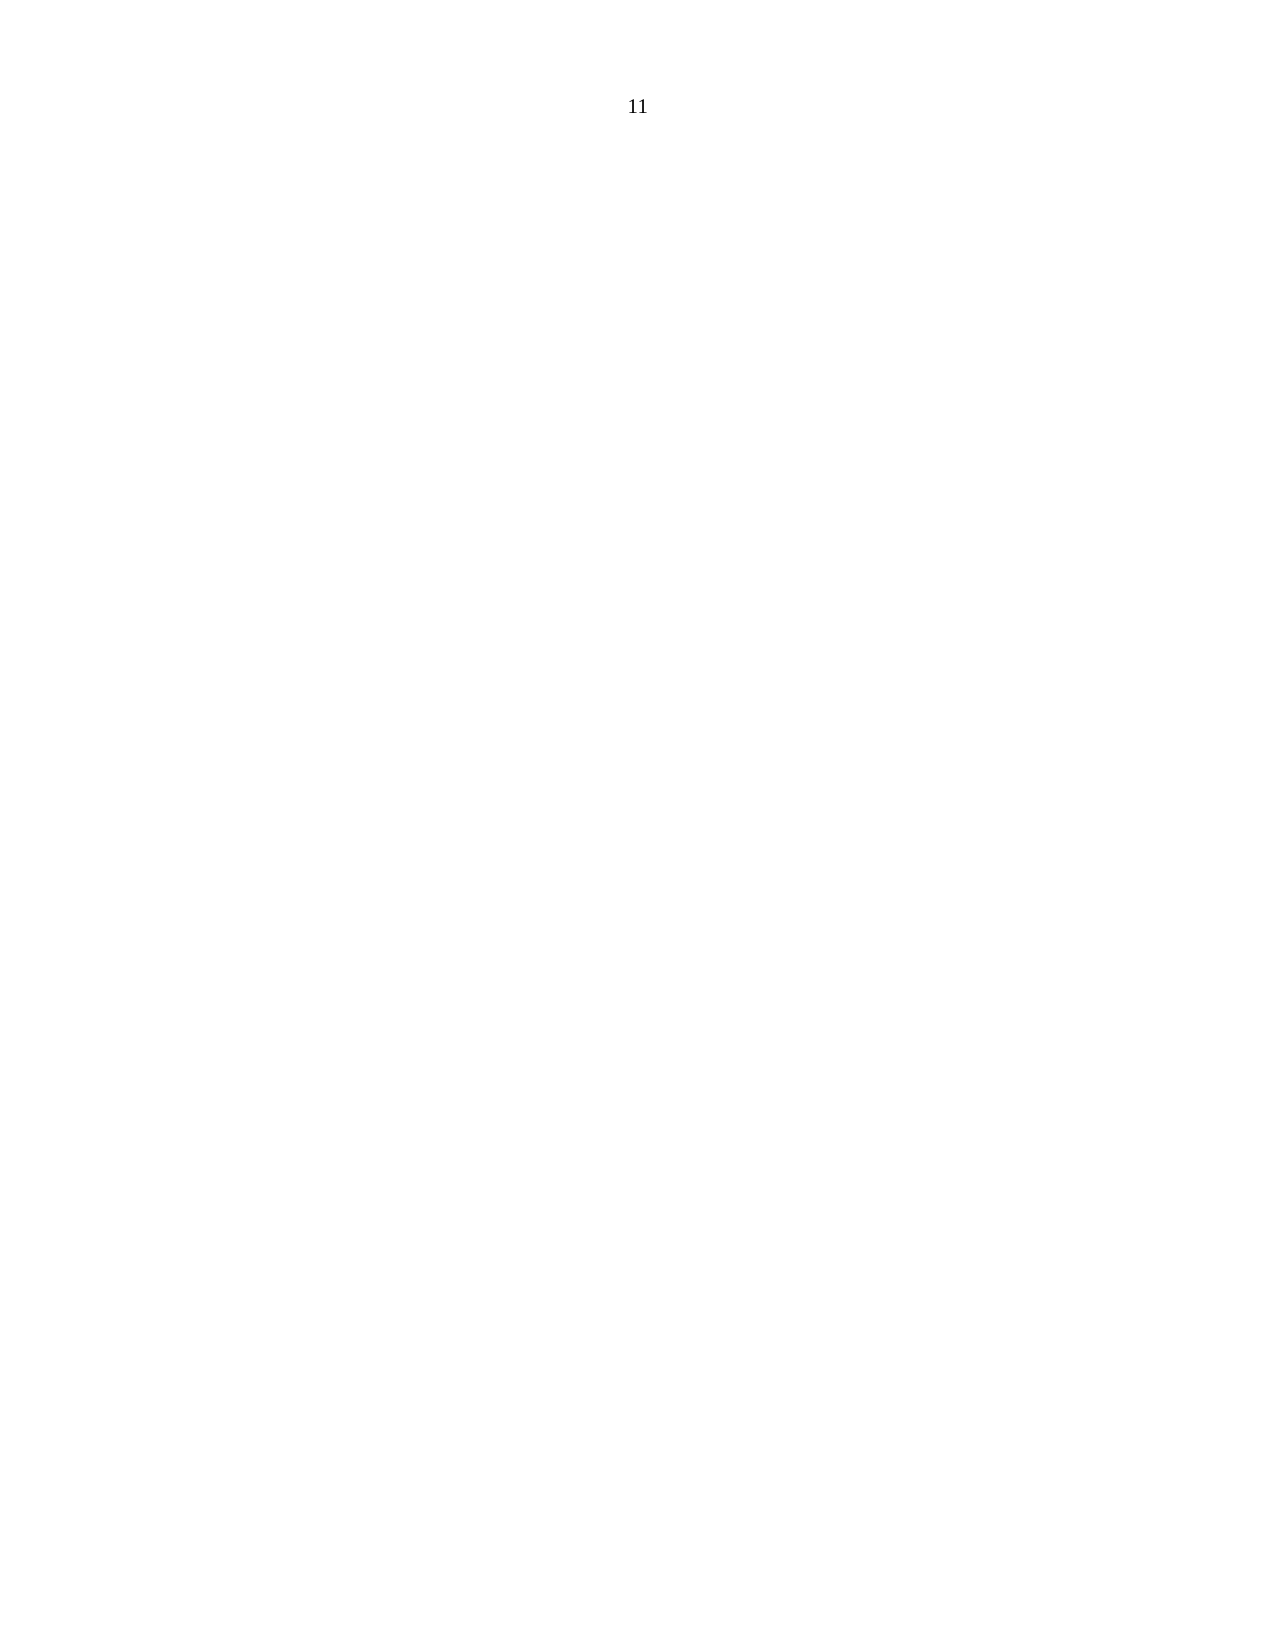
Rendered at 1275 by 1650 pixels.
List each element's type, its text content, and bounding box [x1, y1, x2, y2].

text 11 [64, 94, 1211, 118]
